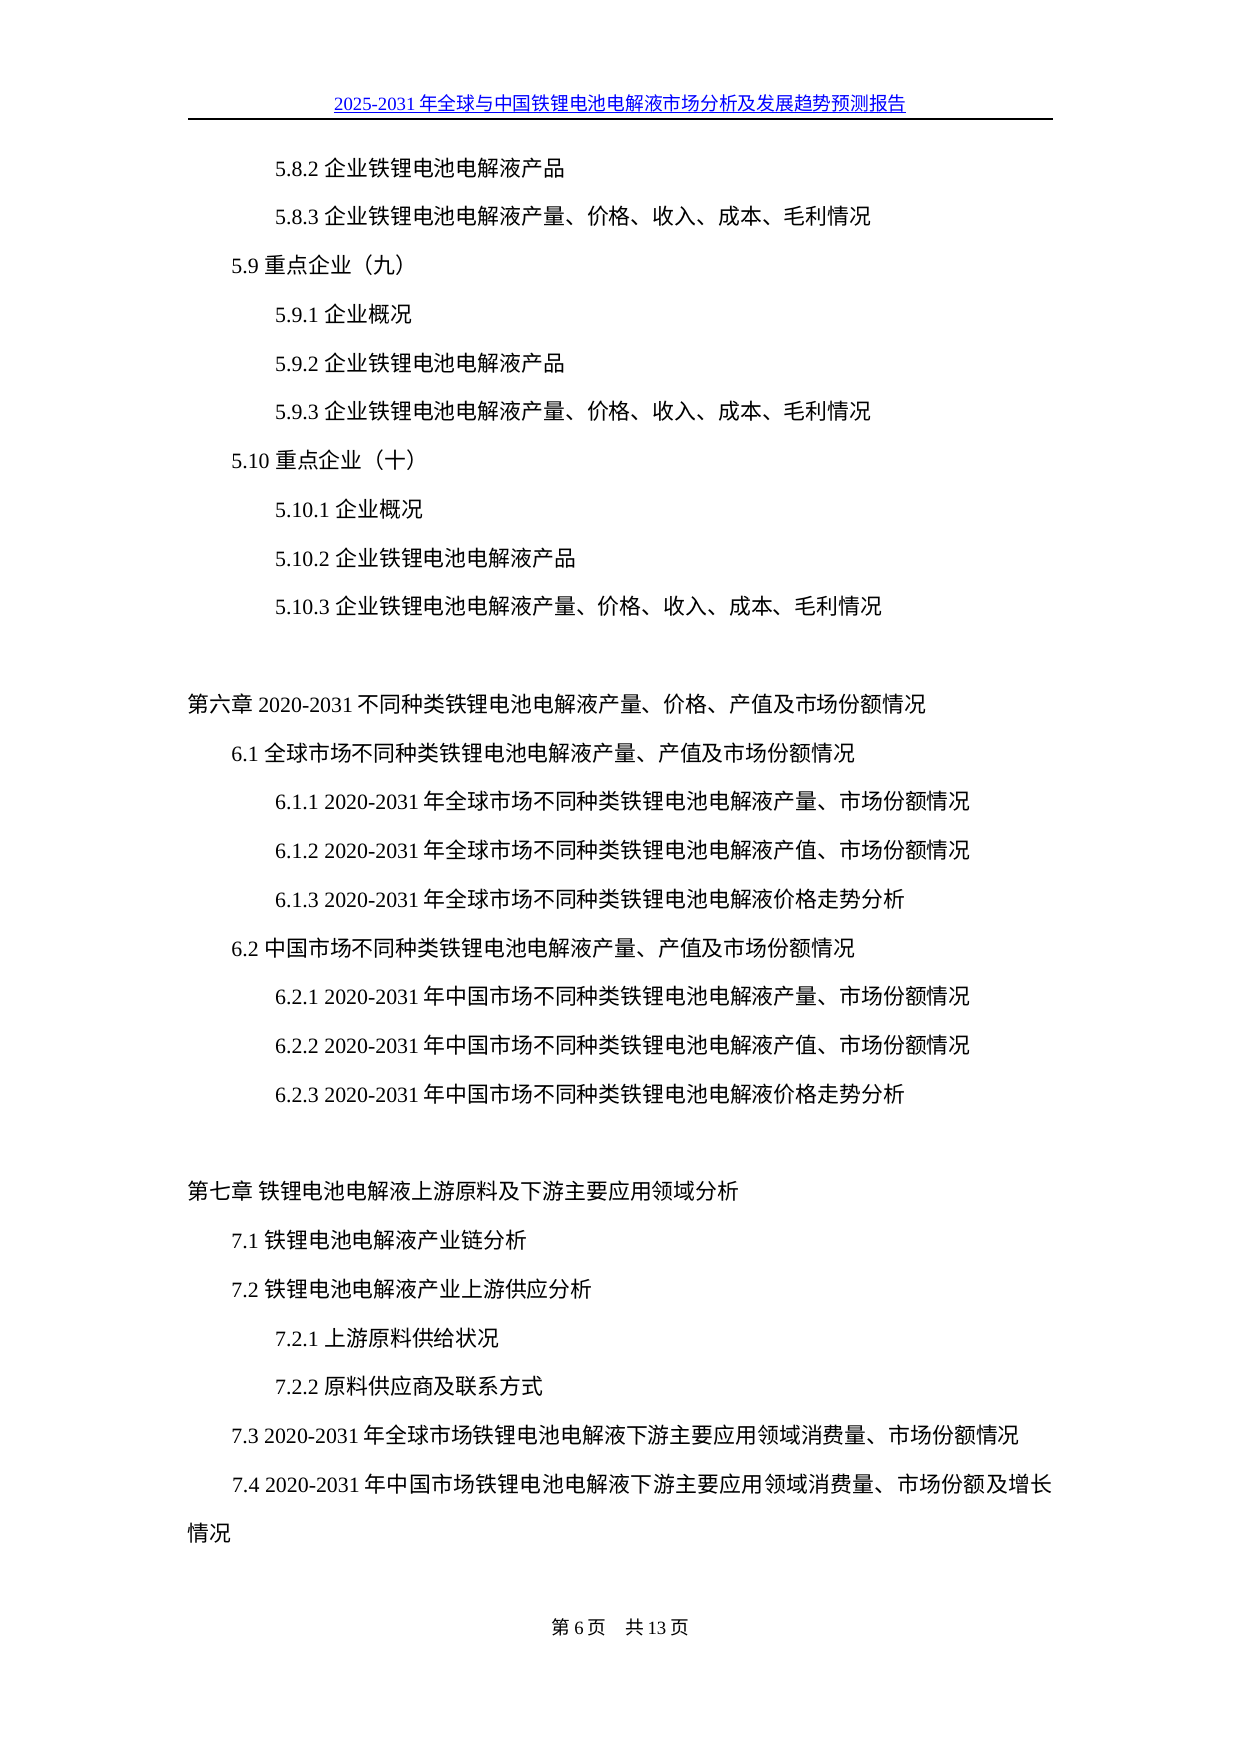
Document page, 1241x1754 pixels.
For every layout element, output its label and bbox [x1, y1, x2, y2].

text [187, 150, 1053, 1548]
